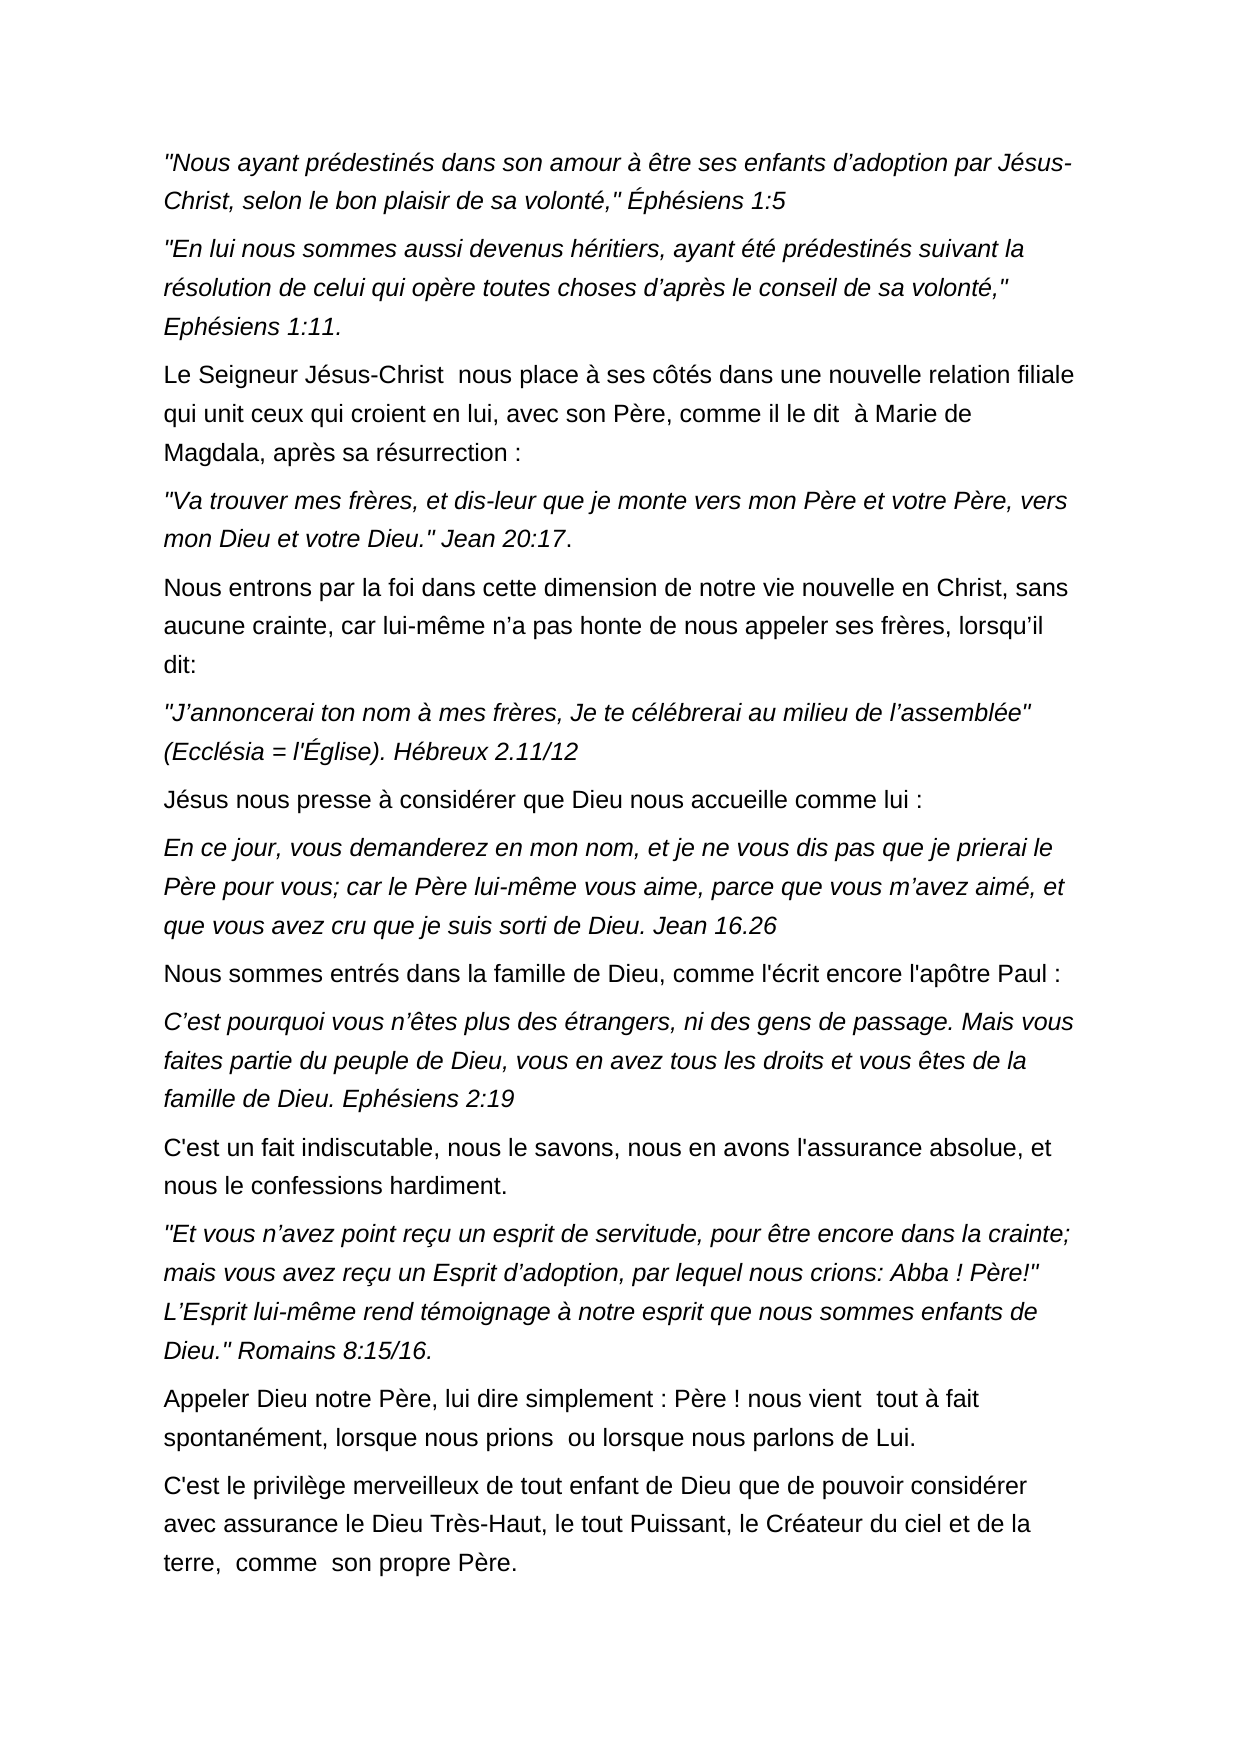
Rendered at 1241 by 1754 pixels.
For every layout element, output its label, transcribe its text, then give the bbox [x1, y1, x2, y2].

text En ce jour, vous demanderez en mon nom, et je ne vous dis pas que je prierai le Père pour vous; car le Père lui-même vous aime, parce que vous m’avez aimé, et que vous avez cru que je suis sorti de Dieu. Jean 16.26 [163, 833, 1077, 939]
text "Nous ayant prédestinés dans son amour à être ses enfants d’adoption par Jésus-Christ, selon le bon plaisir de sa volonté," Éphésiens 1:5 [163, 148, 1077, 215]
text "En lui nous sommes aussi devenus héritiers, ayant été prédestinés suivant la résolution de celui qui opère toutes choses d’après le conseil de sa volonté," Ephésiens 1:11. [163, 234, 1077, 341]
text "J’annoncerai ton nom à mes frères, Je te célébrerai au milieu de l’assemblée" (Ecclésia = l'Église). Hébreux 2.11/12 [163, 698, 1077, 766]
text Le Seigneur Jésus-Christ nous place à ses côtés dans une nouvelle relation filiale qui unit ceux qui croient en lui, avec son Père, comme il le dit à Marie de Magdala, après sa résurrection : [163, 360, 1077, 466]
text Jésus nous presse à considérer que Dieu nous accueille comme lui : [163, 785, 1077, 814]
text C'est le privilège merveilleux de tout enfant de Dieu que de pouvoir considérer avec assurance le Dieu Très-Haut, le tout Puissant, le Créateur du ciel et de la terre, comme son propre Père. [163, 1471, 1077, 1577]
text Appeler Dieu notre Père, lui dire simplement : Père ! nous vient tout à fait spontanément, lorsque nous prions ou lorsque nous parlons de Lui. [163, 1384, 1077, 1451]
text Nous sommes entrés dans la famille de Dieu, comme l'écrit encore l'apôtre Paul : [163, 959, 1077, 988]
text C'est un fait indiscutable, nous le savons, nous en avons l'assurance absolue, et nous le confessions hardiment. [163, 1133, 1077, 1200]
text "Va trouver mes frères, et dis-leur que je monte vers mon Père et votre Père, vers mon Dieu et votre Dieu." Jean 20:17. [163, 486, 1077, 553]
text C’est pourquoi vous n’êtes plus des étrangers, ni des gens de passage. Mais vous faites partie du peuple de Dieu, vous en avez tous les droits et vous êtes de la famille de Dieu. Ephésiens 2:19 [163, 1007, 1077, 1113]
text "Et vous n’avez point reçu un esprit de servitude, pour être encore dans la crainte; mais vous avez reçu un Esprit d’adoption, par lequel nous crions: Abba ! Père!" L’Esprit lui-même rend témoignage à notre esprit que nous sommes enfants de Dieu." Romains 8:15/16. [163, 1219, 1077, 1364]
text Nous entrons par la foi dans cette dimension de notre vie nouvelle en Christ, sans aucune crainte, car lui-même n’a pas honte de nous appeler ses frères, lorsqu’il dit: [163, 573, 1077, 679]
